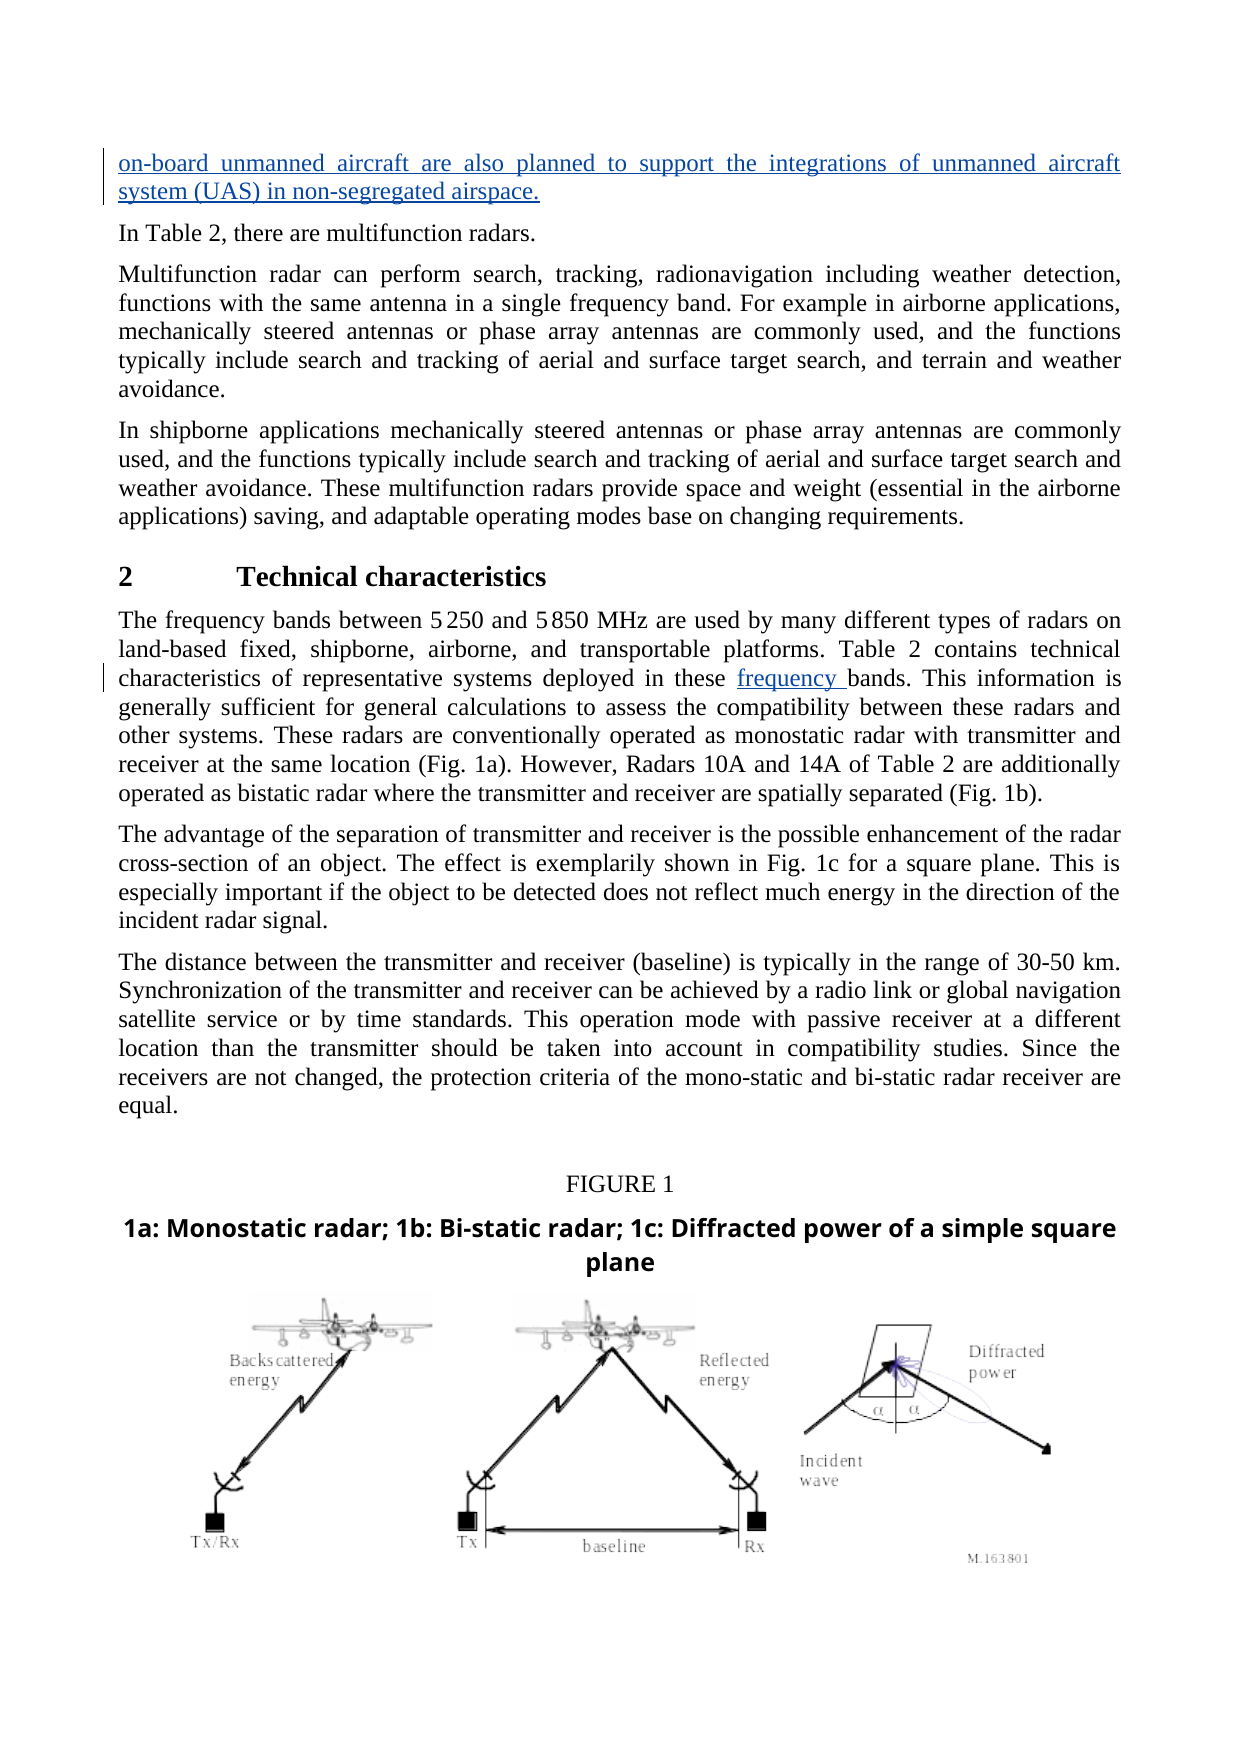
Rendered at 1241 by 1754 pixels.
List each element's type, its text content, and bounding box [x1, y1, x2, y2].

text The advantage of the separation of transmitter and receiver is the possible enhancement of the radar cross-section of an object. The effect is exemplarily shown in Fig. 1c for a square plane. This is especially important if the object to be detected does not reflect much energy in the direction of the incident radar signal. [118, 819, 1122, 934]
text The frequency bands between 5 250 and 5 850 MHz are used by many different types of radars on land-based fixed, shipborne, airborne, and transportable platforms. Table 2 contains technical characteristics of representative systems deployed in these bands. This information is generally sufficient for general calculations to assess the compatibility between these radars and other systems. These radars are conventionally operated as monostatic radar with transmitter and receiver at the same location (Fig. 1a). However, Radars 10A and 14A of Table 2 are additionally operated as bistatic radar where the transmitter and receiver are spatially separated (Fig. 1b). [118, 605, 1122, 807]
text 1a: Monostatic radar; 1b: Bi-static radar; 1c: Diffracted power of a simple square plane [118, 1210, 1122, 1278]
text 2 Technical characteristics [118, 559, 1122, 593]
text Multifunction radar can perform search, tracking, radionavigation including weather detection, functions with the same antenna in a single frequency band. For example in airborne applications, mechanically steered antennas or phase array antennas are commonly used, and the functions typically include search and tracking of aerial and surface target search, and terrain and weather avoidance. [118, 259, 1122, 403]
text In shipborne applications mechanically steered antennas or phase array antennas are commonly used, and the functions typically include search and tracking of aerial and surface target search and weather avoidance. These multifunction radars provide space and weight (essential in the airborne applications) saving, and adaptable operating modes base on changing requirements. [118, 415, 1122, 530]
text The distance between the transmitter and receiver (baseline) is typically in the range of 30-50 km. Synchronization of the transmitter and receiver can be achieved by a radio link or global navigation satellite service or by time standards. This operation mode with passive receiver at a different location than the transmitter should be taken into account in compatibility studies. Since the receivers are not changed, the protection criteria of the mono-static and bi-static radar receiver are equal. [118, 947, 1122, 1119]
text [118, 148, 1122, 205]
text Figure 1 [118, 1169, 1122, 1198]
text In Table 2, there are multifunction radars. [118, 218, 1122, 246]
